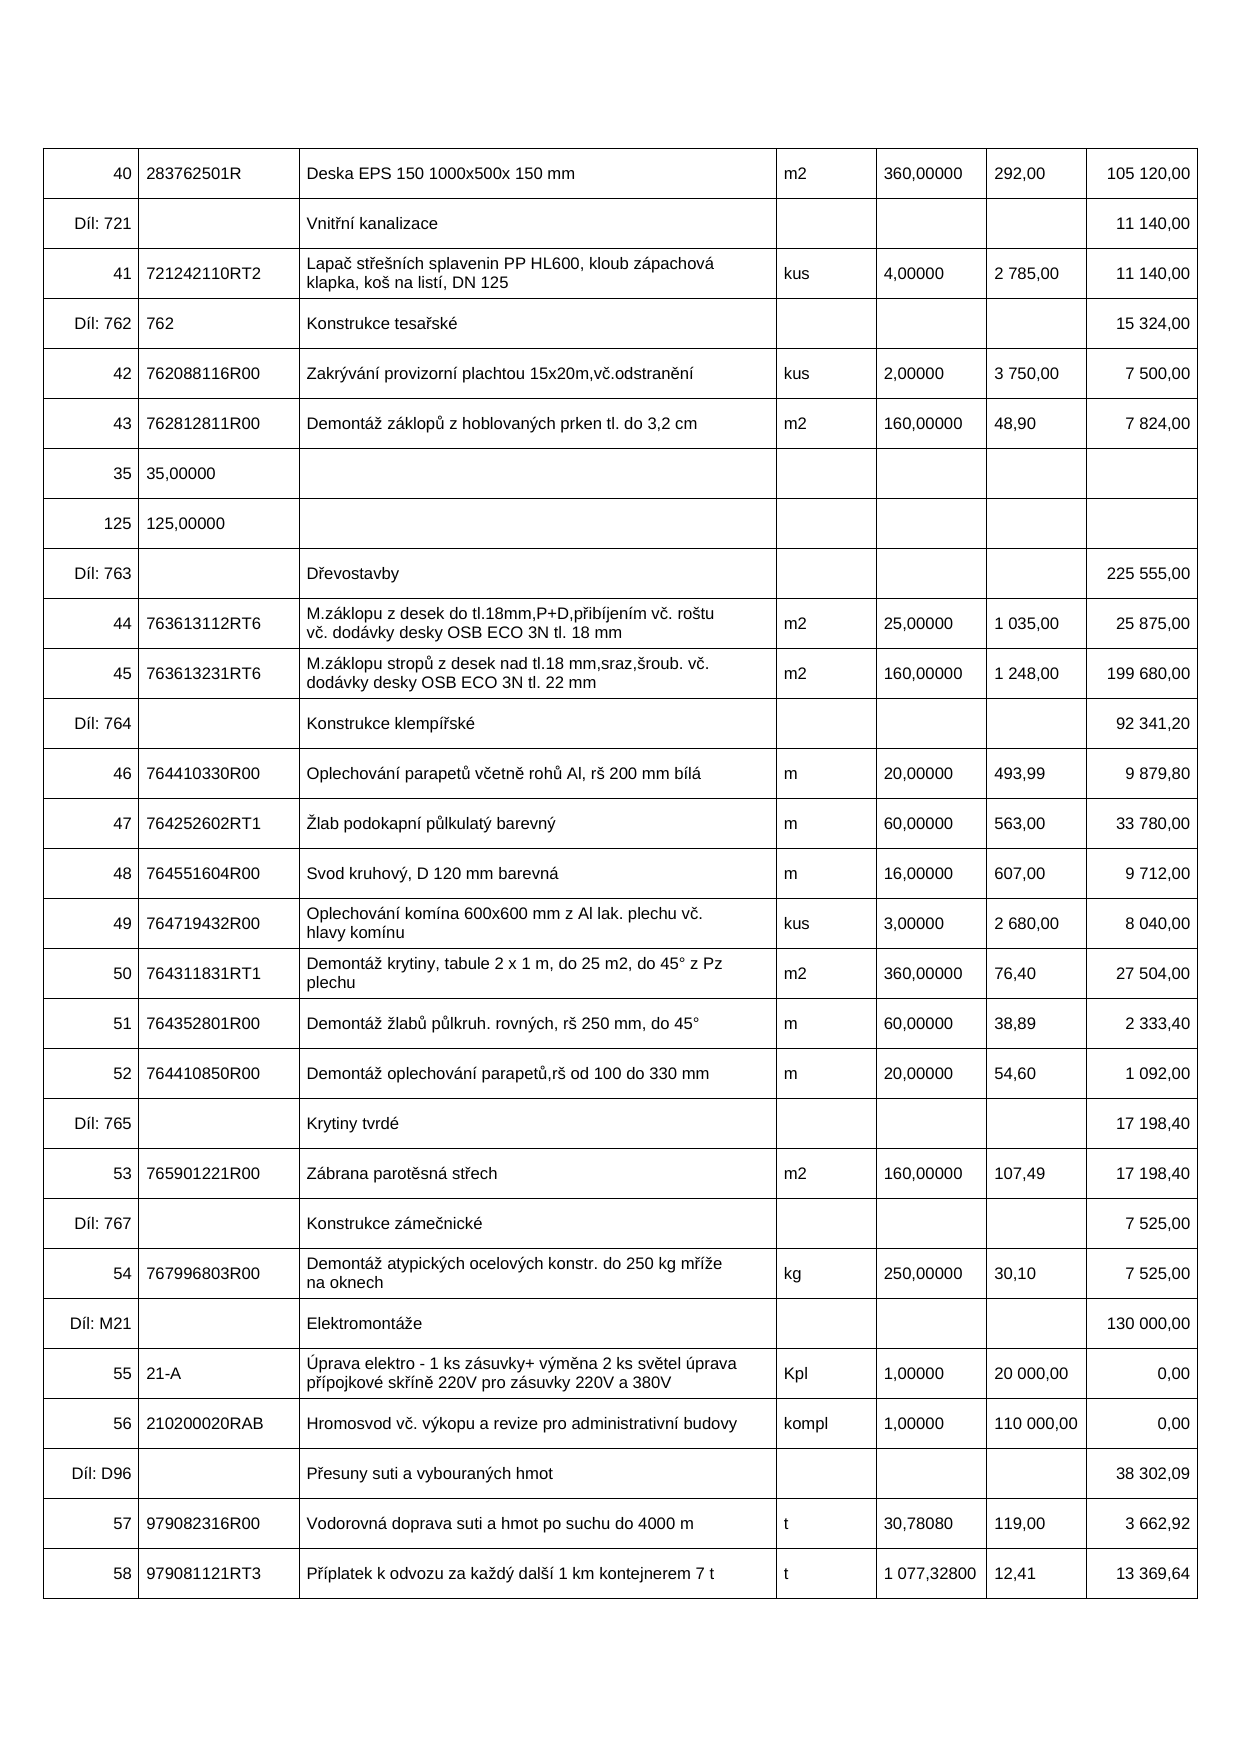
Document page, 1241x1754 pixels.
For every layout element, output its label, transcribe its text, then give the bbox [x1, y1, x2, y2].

table_cell Díl: 721 [44, 199, 138, 248]
table_cell Zakrývání provizorní plachtou 15x20m,vč.odstranění [300, 349, 776, 398]
table_cell [777, 1099, 876, 1148]
table_cell [139, 1099, 299, 1148]
table_cell 721242110RT2 [139, 249, 299, 298]
table_cell 292,00 [987, 149, 1086, 198]
table_cell 9 879,80 [1087, 749, 1197, 798]
table_cell Konstrukce zámečnické [300, 1199, 776, 1248]
table_cell 53 [44, 1149, 138, 1198]
table_cell kompl [777, 1399, 876, 1448]
table_cell 762 [139, 299, 299, 348]
table_cell 225 555,00 [1087, 549, 1197, 598]
table_cell 56 [44, 1399, 138, 1448]
table_cell 764352801R00 [139, 999, 299, 1048]
table_cell m2 [777, 649, 876, 698]
table_cell 107,49 [987, 1149, 1086, 1198]
table_cell 764252602RT1 [139, 799, 299, 848]
table_cell 762812811R00 [139, 399, 299, 448]
table_cell [300, 449, 776, 498]
table_cell 33 780,00 [1087, 799, 1197, 848]
table_cell [139, 1199, 299, 1248]
table_cell 20 000,00 [987, 1349, 1086, 1398]
table_cell 4,00000 [877, 249, 986, 298]
table_cell 15 324,00 [1087, 299, 1197, 348]
table_cell t [777, 1499, 876, 1548]
table_cell 493,99 [987, 749, 1086, 798]
table_cell kg [777, 1249, 876, 1298]
table_cell 17 198,40 [1087, 1099, 1197, 1148]
table_cell Kpl [777, 1349, 876, 1398]
table_cell 48 [44, 849, 138, 898]
table_cell Deska EPS 150 1000x500x 150 mm [300, 149, 776, 198]
table_cell 764719432R00 [139, 899, 299, 948]
table_cell 3,00000 [877, 899, 986, 948]
table_cell [877, 549, 986, 598]
table_cell [987, 499, 1086, 548]
table_cell 38 302,09 [1087, 1449, 1197, 1498]
table_cell Krytiny tvrdé [300, 1099, 776, 1148]
table_cell Díl: 765 [44, 1099, 138, 1148]
table_cell Díl: M21 [44, 1299, 138, 1348]
table_cell 46 [44, 749, 138, 798]
table_cell 11 140,00 [1087, 249, 1197, 298]
table_cell Demontáž atypických ocelových konstr. do 250 kg mříže na oknech [300, 1249, 776, 1298]
table_cell 44 [44, 599, 138, 648]
table_cell kus [777, 349, 876, 398]
table_cell [987, 549, 1086, 598]
table_cell m2 [777, 1149, 876, 1198]
table_cell kus [777, 899, 876, 948]
table_cell Demontáž žlabů půlkruh. rovných, rš 250 mm, do 45° [300, 999, 776, 1048]
table_cell [1087, 499, 1197, 548]
table_cell 7 500,00 [1087, 349, 1197, 398]
table_cell [777, 549, 876, 598]
table_cell Konstrukce tesařské [300, 299, 776, 348]
table_cell 27 504,00 [1087, 949, 1197, 998]
table_cell [777, 199, 876, 248]
table_cell 160,00000 [877, 399, 986, 448]
table_cell 765901221R00 [139, 1149, 299, 1198]
table_cell 360,00000 [877, 949, 986, 998]
table_cell 105 120,00 [1087, 149, 1197, 198]
table_cell m2 [777, 149, 876, 198]
table_cell [777, 699, 876, 748]
table_cell 30,10 [987, 1249, 1086, 1298]
table_cell 160,00000 [877, 1149, 986, 1198]
table_cell 110 000,00 [987, 1399, 1086, 1448]
table_cell 45 [44, 649, 138, 698]
table_cell 1 092,00 [1087, 1049, 1197, 1098]
table_cell 1,00000 [877, 1399, 986, 1448]
table_cell Demontáž krytiny, tabule 2 x 1 m, do 25 m2, do 45° z Pz plechu [300, 949, 776, 998]
table_cell 1 077,32800 [877, 1549, 986, 1598]
table_cell [777, 1299, 876, 1348]
table_cell 125,00000 [139, 499, 299, 548]
table_cell [777, 1199, 876, 1248]
table_cell Konstrukce klempířské [300, 699, 776, 748]
table_cell 54 [44, 1249, 138, 1298]
table_cell 2 333,40 [1087, 999, 1197, 1048]
table_cell 47 [44, 799, 138, 848]
table_cell [877, 499, 986, 548]
table_cell Elektromontáže [300, 1299, 776, 1348]
table_cell t [777, 1549, 876, 1598]
table_cell Hromosvod vč. výkopu a revize pro administrativní budovy [300, 1399, 776, 1448]
table_cell [987, 199, 1086, 248]
table_cell m2 [777, 949, 876, 998]
table_cell 16,00000 [877, 849, 986, 898]
table_cell Vnitřní kanalizace [300, 199, 776, 248]
table_cell 0,00 [1087, 1399, 1197, 1448]
table_cell 13 369,64 [1087, 1549, 1197, 1598]
table_cell Demontáž oplechování parapetů,rš od 100 do 330 mm [300, 1049, 776, 1098]
table_cell 1,00000 [877, 1349, 986, 1398]
table_cell [877, 299, 986, 348]
table_cell m [777, 749, 876, 798]
table_cell [139, 549, 299, 598]
table_cell [987, 299, 1086, 348]
table_cell 76,40 [987, 949, 1086, 998]
table_cell 160,00000 [877, 649, 986, 698]
table_cell 9 712,00 [1087, 849, 1197, 898]
table_cell 210200020RAB [139, 1399, 299, 1448]
table_cell 41 [44, 249, 138, 298]
table_cell [877, 1299, 986, 1348]
table_cell Svod kruhový, D 120 mm barevná [300, 849, 776, 898]
table_cell Přesuny suti a vybouraných hmot [300, 1449, 776, 1498]
table_cell [139, 699, 299, 748]
table_cell m2 [777, 399, 876, 448]
table_cell 60,00000 [877, 999, 986, 1048]
table_cell 92 341,20 [1087, 699, 1197, 748]
table_cell 979082316R00 [139, 1499, 299, 1548]
table_cell [987, 699, 1086, 748]
table_cell 7 525,00 [1087, 1199, 1197, 1248]
table_cell 43 [44, 399, 138, 448]
table_cell 7 525,00 [1087, 1249, 1197, 1298]
table_cell 2 680,00 [987, 899, 1086, 948]
table_cell 20,00000 [877, 749, 986, 798]
table_cell m [777, 999, 876, 1048]
table_cell 49 [44, 899, 138, 948]
table_cell 763613112RT6 [139, 599, 299, 648]
table_cell 250,00000 [877, 1249, 986, 1298]
table_cell 762088116R00 [139, 349, 299, 398]
table_cell Oplechování komína 600x600 mm z Al lak. plechu vč. hlavy komínu [300, 899, 776, 948]
table_cell [987, 449, 1086, 498]
table_cell 60,00000 [877, 799, 986, 848]
table_cell Dřevostavby [300, 549, 776, 598]
table_cell [877, 1449, 986, 1498]
table_cell 50 [44, 949, 138, 998]
table_cell 38,89 [987, 999, 1086, 1048]
table_cell 125 [44, 499, 138, 548]
table_cell 764551604R00 [139, 849, 299, 898]
table_cell [877, 1199, 986, 1248]
table_cell kus [777, 249, 876, 298]
table_cell 199 680,00 [1087, 649, 1197, 698]
table_cell 764410330R00 [139, 749, 299, 798]
table_cell 764410850R00 [139, 1049, 299, 1098]
table_cell [139, 199, 299, 248]
table_cell [987, 1199, 1086, 1248]
table_cell 130 000,00 [1087, 1299, 1197, 1348]
table_cell [139, 1449, 299, 1498]
table_cell 119,00 [987, 1499, 1086, 1548]
table_cell M.záklopu z desek do tl.18mm,P+D,přibíjením vč. roštu vč. dodávky desky OSB ECO 3N tl. 18 mm [300, 599, 776, 648]
table_cell Díl: D96 [44, 1449, 138, 1498]
table_cell [139, 1299, 299, 1348]
table_cell [777, 1449, 876, 1498]
table_cell 25,00000 [877, 599, 986, 648]
table_cell [300, 499, 776, 548]
table_cell 58 [44, 1549, 138, 1598]
table_cell [987, 1449, 1086, 1498]
table_cell 7 824,00 [1087, 399, 1197, 448]
table_cell 1 035,00 [987, 599, 1086, 648]
table_cell 763613231RT6 [139, 649, 299, 698]
table_cell Lapač střešních splavenin PP HL600, kloub zápachová klapka, koš na listí, DN 125 [300, 249, 776, 298]
table_cell [777, 449, 876, 498]
table_cell 767996803R00 [139, 1249, 299, 1298]
table_cell [877, 449, 986, 498]
table_cell Díl: 764 [44, 699, 138, 748]
table_cell 52 [44, 1049, 138, 1098]
table_cell 2 785,00 [987, 249, 1086, 298]
table_cell 12,41 [987, 1549, 1086, 1598]
table_cell 1 248,00 [987, 649, 1086, 698]
table_cell 42 [44, 349, 138, 398]
table_cell 20,00000 [877, 1049, 986, 1098]
table_cell 54,60 [987, 1049, 1086, 1098]
table_cell [777, 499, 876, 548]
table_cell 764311831RT1 [139, 949, 299, 998]
table_cell 979081121RT3 [139, 1549, 299, 1598]
table_cell Příplatek k odvozu za každý další 1 km kontejnerem 7 t [300, 1549, 776, 1598]
table_cell Díl: 763 [44, 549, 138, 598]
table_cell m [777, 1049, 876, 1098]
table_cell 17 198,40 [1087, 1149, 1197, 1198]
table_cell [877, 199, 986, 248]
table_cell 48,90 [987, 399, 1086, 448]
table_cell 360,00000 [877, 149, 986, 198]
table_cell 40 [44, 149, 138, 198]
table_cell 607,00 [987, 849, 1086, 898]
table_cell 25 875,00 [1087, 599, 1197, 648]
table_cell Žlab podokapní půlkulatý barevný [300, 799, 776, 848]
table_cell 51 [44, 999, 138, 1048]
table_cell 8 040,00 [1087, 899, 1197, 948]
table_cell 0,00 [1087, 1349, 1197, 1398]
table_cell 21-A [139, 1349, 299, 1398]
table_cell Díl: 767 [44, 1199, 138, 1248]
table_cell [987, 1299, 1086, 1348]
table_cell [777, 299, 876, 348]
table_cell 3 750,00 [987, 349, 1086, 398]
table_cell 57 [44, 1499, 138, 1548]
table_cell Vodorovná doprava suti a hmot po suchu do 4000 m [300, 1499, 776, 1548]
table_cell 2,00000 [877, 349, 986, 398]
table_cell [1087, 449, 1197, 498]
table_cell 563,00 [987, 799, 1086, 848]
table_cell 35,00000 [139, 449, 299, 498]
table_cell [987, 1099, 1086, 1148]
table_cell Úprava elektro - 1 ks zásuvky+ výměna 2 ks světel úprava přípojkové skříně 220V pro zásuvky 220V a 380V [300, 1349, 776, 1398]
table_cell Oplechování parapetů včetně rohů Al, rš 200 mm bílá [300, 749, 776, 798]
table_cell Zábrana parotěsná střech [300, 1149, 776, 1198]
table_cell 55 [44, 1349, 138, 1398]
table_cell M.záklopu stropů z desek nad tl.18 mm,sraz,šroub. vč. dodávky desky OSB ECO 3N tl. 22 mm [300, 649, 776, 698]
table_cell 11 140,00 [1087, 199, 1197, 248]
table_cell m2 [777, 599, 876, 648]
table_cell [877, 1099, 986, 1148]
table_cell 35 [44, 449, 138, 498]
table_cell 30,78080 [877, 1499, 986, 1548]
table_cell m [777, 799, 876, 848]
table_cell Demontáž záklopů z hoblovaných prken tl. do 3,2 cm [300, 399, 776, 448]
table_cell m [777, 849, 876, 898]
table_cell 283762501R [139, 149, 299, 198]
table_cell [877, 699, 986, 748]
table_cell 3 662,92 [1087, 1499, 1197, 1548]
table_cell Díl: 762 [44, 299, 138, 348]
